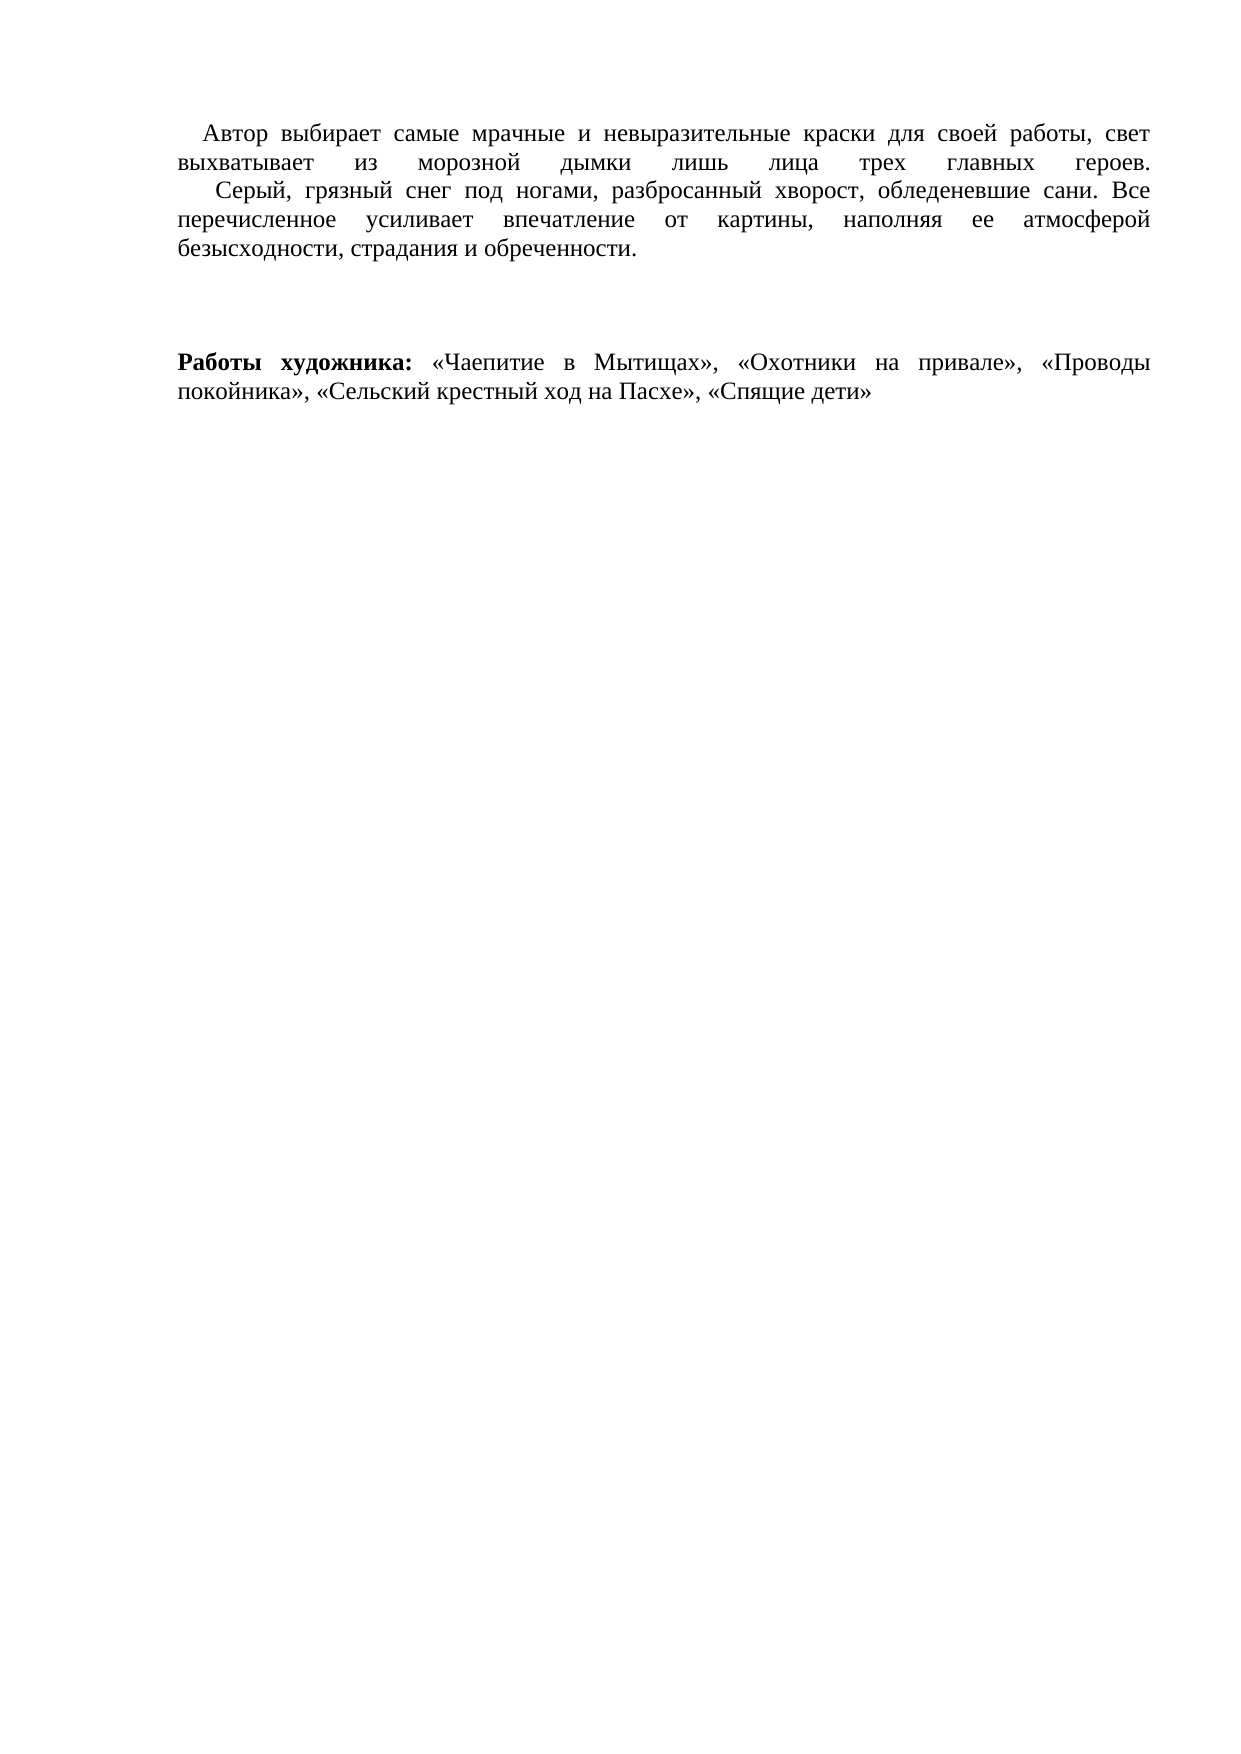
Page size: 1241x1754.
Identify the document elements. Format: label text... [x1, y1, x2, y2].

text Работы художника: «Чаепитие в Мытищах», «Охотники на привале», «Проводы покойника», «Сельский крестный ход на Пасхе», «Спящие дети» [177, 347, 1152, 405]
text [177, 118, 1152, 262]
